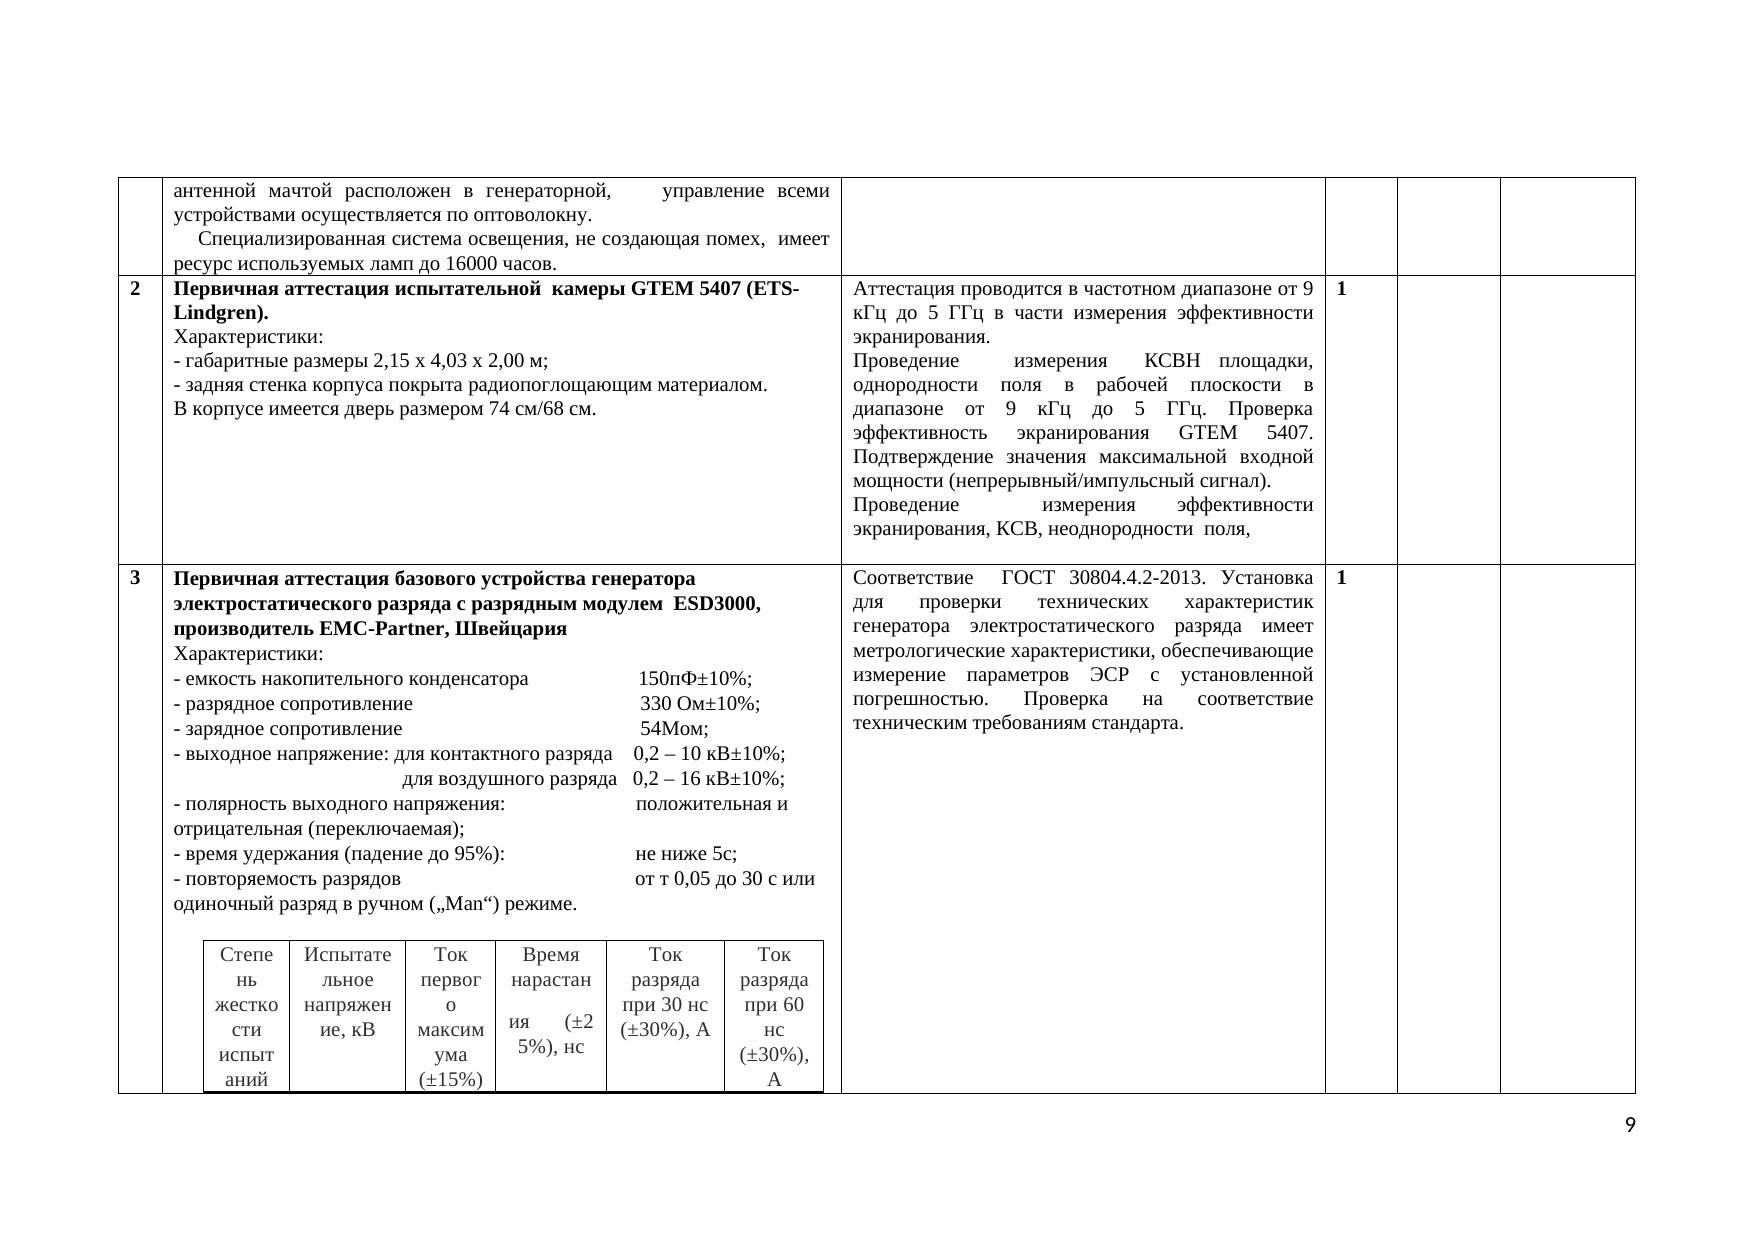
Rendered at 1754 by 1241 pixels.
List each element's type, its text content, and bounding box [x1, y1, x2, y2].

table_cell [163, 178, 841, 274]
table_cell 3 [119, 565, 162, 1092]
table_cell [842, 565, 1325, 1092]
table_cell [1398, 565, 1500, 1092]
table_cell 1 [1326, 276, 1397, 564]
table_cell 2 [119, 276, 162, 564]
table_cell [1501, 276, 1635, 564]
table_cell [1501, 565, 1635, 1092]
table_cell 1 [119, 178, 162, 274]
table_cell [842, 178, 1325, 274]
table_cell 1 [1326, 178, 1397, 274]
table_cell [1398, 178, 1500, 274]
table_cell Аттестация проводится в частотном диапазоне от 9 кГц до 5 ГГц в части измерения эффективности экранирования. Проведение измерения КСВН площадки, однородности поля в рабочей плоскости в диапазоне от 9 кГц до 5 ГГц. Проверка эффективность экранирования GTEM 5407. Подтверждение значения максимальной входной мощности (непрерывный/импульсный сигнал). Проведение измерения эффективности экранирования, КСВ, неоднородности поля, [842, 276, 1325, 564]
table_cell [1398, 276, 1500, 564]
table_cell 1 [1326, 565, 1397, 1092]
table_cell Первичная аттестация испытательной камеры GTEM 5407 (ETS-Lindgren). Характеристики: - габаритные размеры 2,15 х 4,03 х 2,00 м; - задняя стенка корпуса покрыта радиопоглощающим материалом. В корпусе имеется дверь размером 74 см/68 см. [163, 276, 841, 564]
table_cell [1501, 178, 1635, 274]
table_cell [163, 565, 841, 1092]
